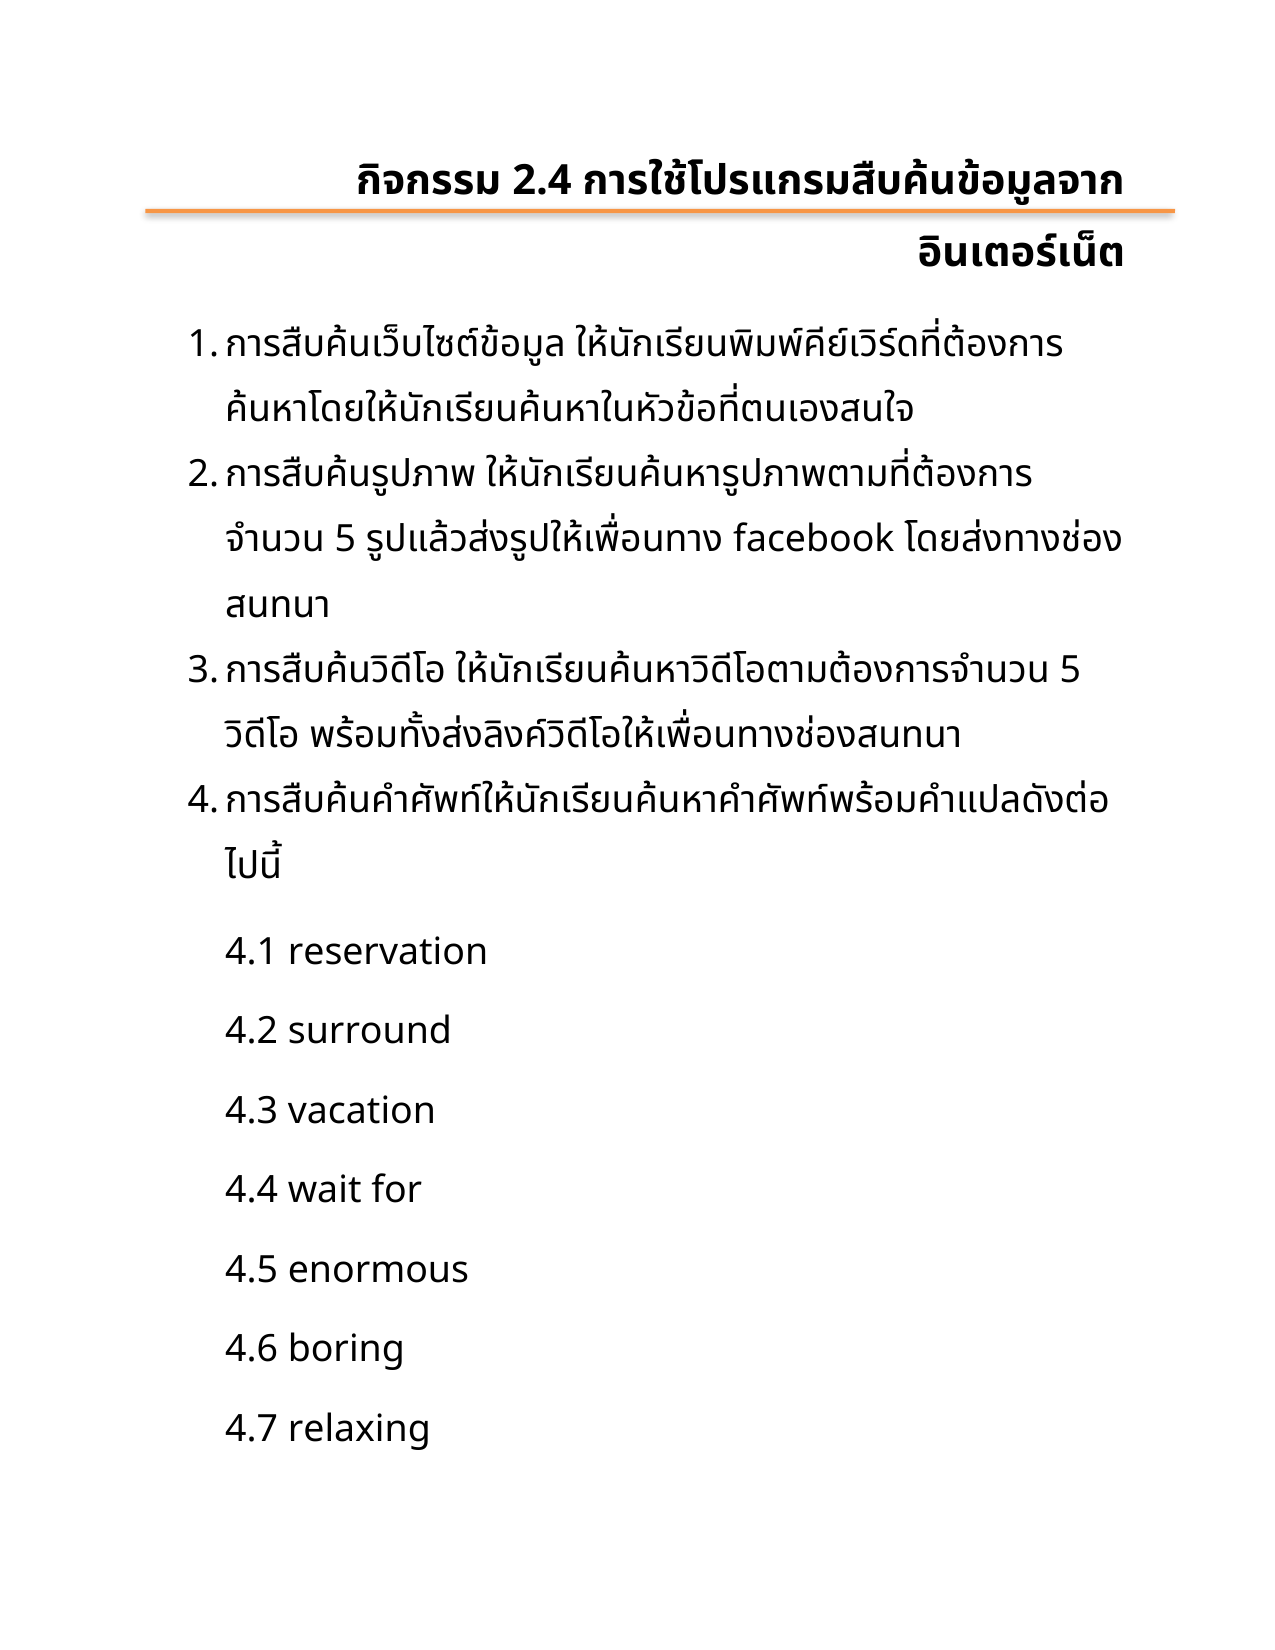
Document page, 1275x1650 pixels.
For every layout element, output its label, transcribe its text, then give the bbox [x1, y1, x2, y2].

text กิจกรรม 2.4 การใช้โปรแกรมสืบค้นข้อมูลจากอินเตอร์เน็ต [150, 150, 1125, 207]
list การสืบค้นคำศัพท์ให้นักเรียนค้นหาคำศัพท์พร้อมคำแปลดังต่อไปนี้ [187, 773, 1125, 895]
list การสืบค้นวิดีโอ ให้นักเรียนค้นหาวิดีโอตามต้องการจำนวน 5 วิดีโอ พร้อมทั้งส่งลิงค์วิดีโอให้เพื่อนทางช่องสนทนา [187, 642, 1125, 764]
list การสืบค้นรูปภาพ ให้นักเรียนค้นหารูปภาพตามที่ต้องการจำนวน 5 รูปแล้วส่งรูปให้เพื่อนทาง facebook โดยส่งทางช่องสนทนา [187, 446, 1125, 634]
text 4.6 boring [225, 1322, 1125, 1373]
text 4.1 reservation [225, 924, 1125, 975]
text 4.4 wait for [225, 1163, 1125, 1214]
text 4.2 surround [225, 1004, 1125, 1055]
text 4.3 vacation [225, 1083, 1125, 1134]
text กิจกรรม 2.4 การใช้โปรแกรมสืบค้นข้อมูลจากอินเตอร์เน็ต [150, 221, 1125, 286]
list การสืบค้นเว็บไซต์ข้อมูล ให้นักเรียนพิมพ์คีย์เวิร์ดที่ต้องการค้นหาโดยให้นักเรียนค้นหาในหัวข้อที่ตนเองสนใจ [187, 316, 1125, 438]
text 4.7 relaxing [225, 1401, 1125, 1452]
text 4.5 enormous [225, 1242, 1125, 1293]
